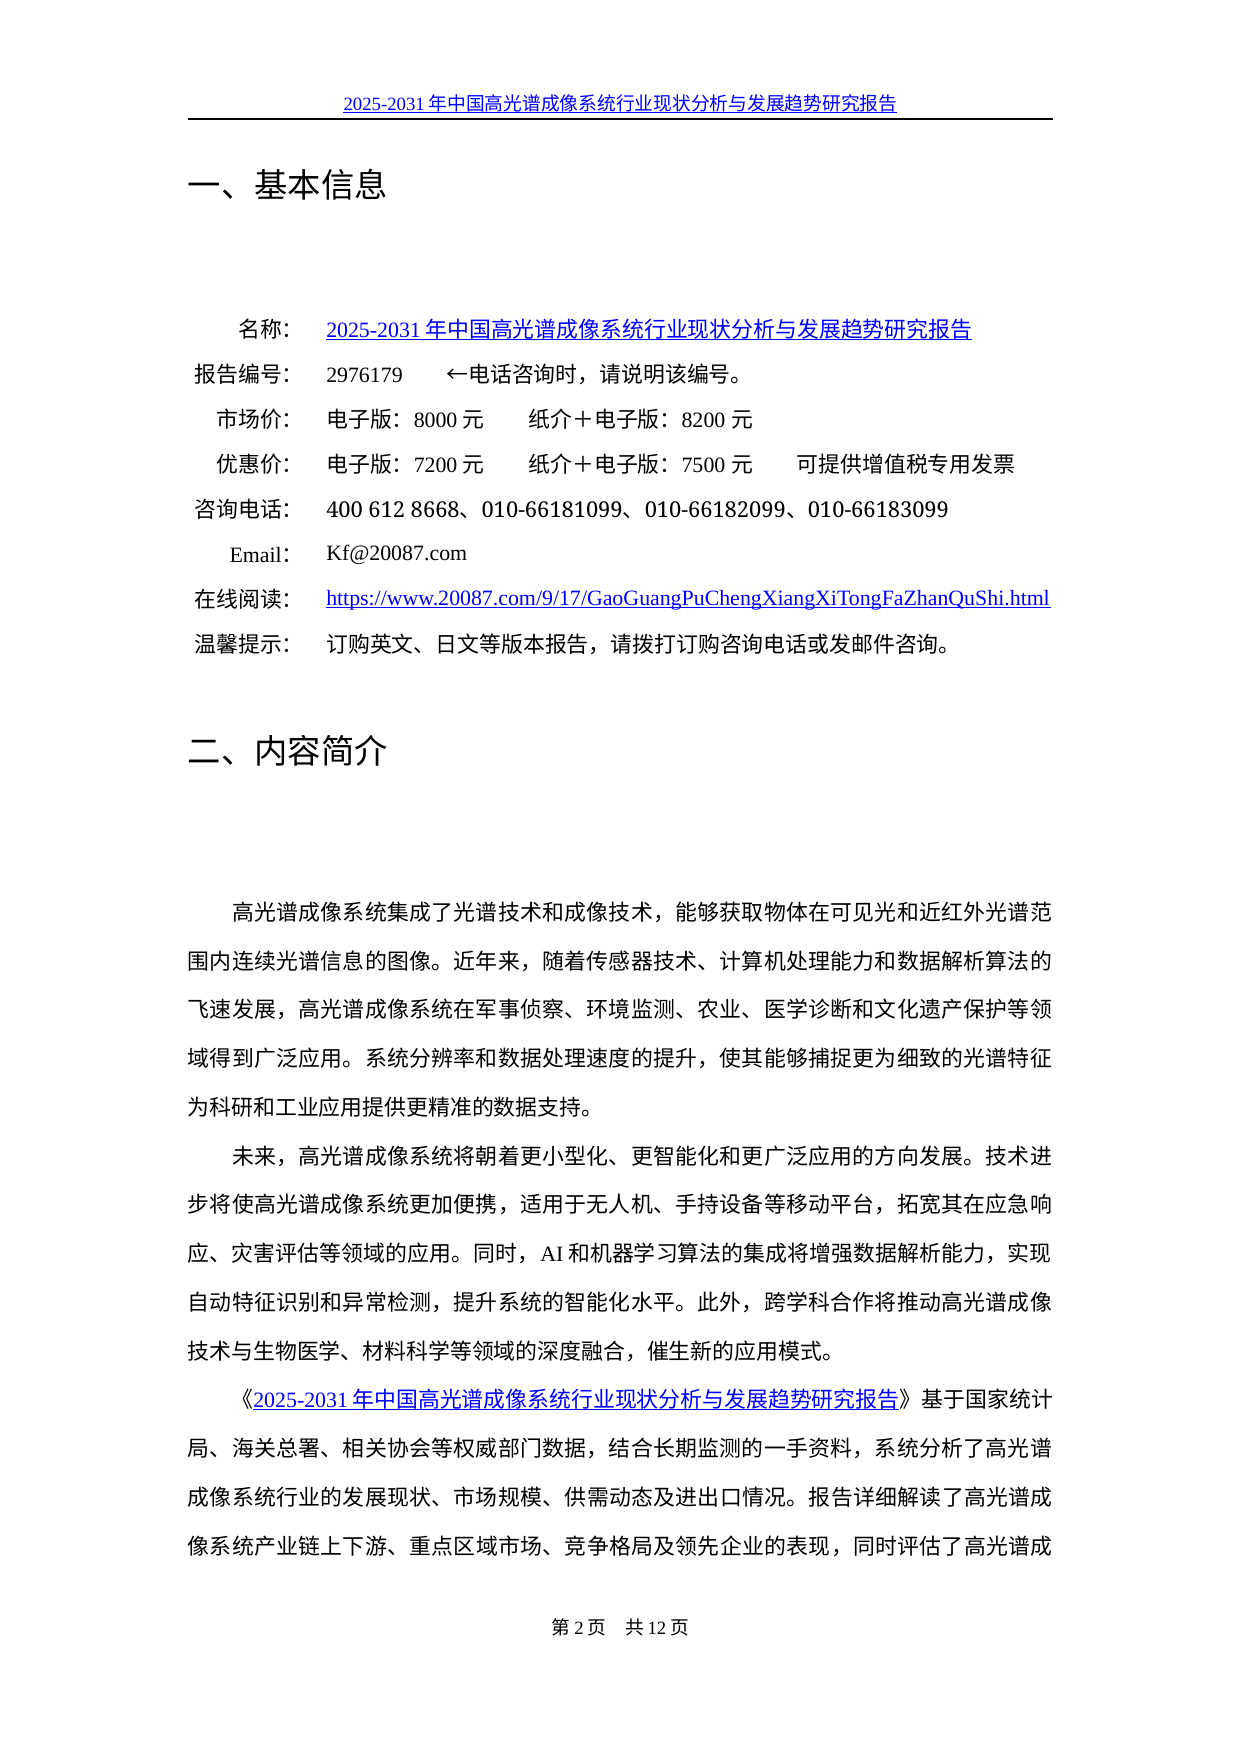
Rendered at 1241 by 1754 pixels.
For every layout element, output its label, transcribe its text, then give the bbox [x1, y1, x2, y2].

table_cell 温馨提示： [167, 627, 315, 672]
table_cell 2976179 ←电话咨询时，请说明该编号。 [315, 357, 1073, 402]
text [187, 894, 1053, 1561]
table_cell Kf@20087.com [315, 537, 1073, 582]
table_cell [315, 582, 1073, 627]
table_cell 咨询电话： [167, 492, 315, 537]
title 二、内容简介 [187, 717, 1053, 782]
table_cell 电子版：8000 元 纸介＋电子版：8200 元 [315, 402, 1073, 447]
table_cell 在线阅读： [167, 582, 315, 627]
table_cell Email： [167, 537, 315, 582]
table_cell 报告编号： [167, 357, 315, 402]
table_header 2025-2031年中国高光谱成像系统行业现状分析与发展趋势研究报告 [315, 312, 1073, 357]
table_cell 400 612 8668、010-66181099、010-66182099、010-66183099 [315, 492, 1073, 537]
table_cell 电子版：7200 元 纸介＋电子版：7500 元 可提供增值税专用发票 [315, 447, 1073, 492]
title 一、基本信息 [187, 150, 1053, 215]
table_header 名称： [167, 312, 315, 357]
table_cell 订购英文、日文等版本报告，请拨打订购咨询电话或发邮件咨询。 [315, 627, 1073, 672]
table_cell 市场价： [167, 402, 315, 447]
table_cell 优惠价： [167, 447, 315, 492]
